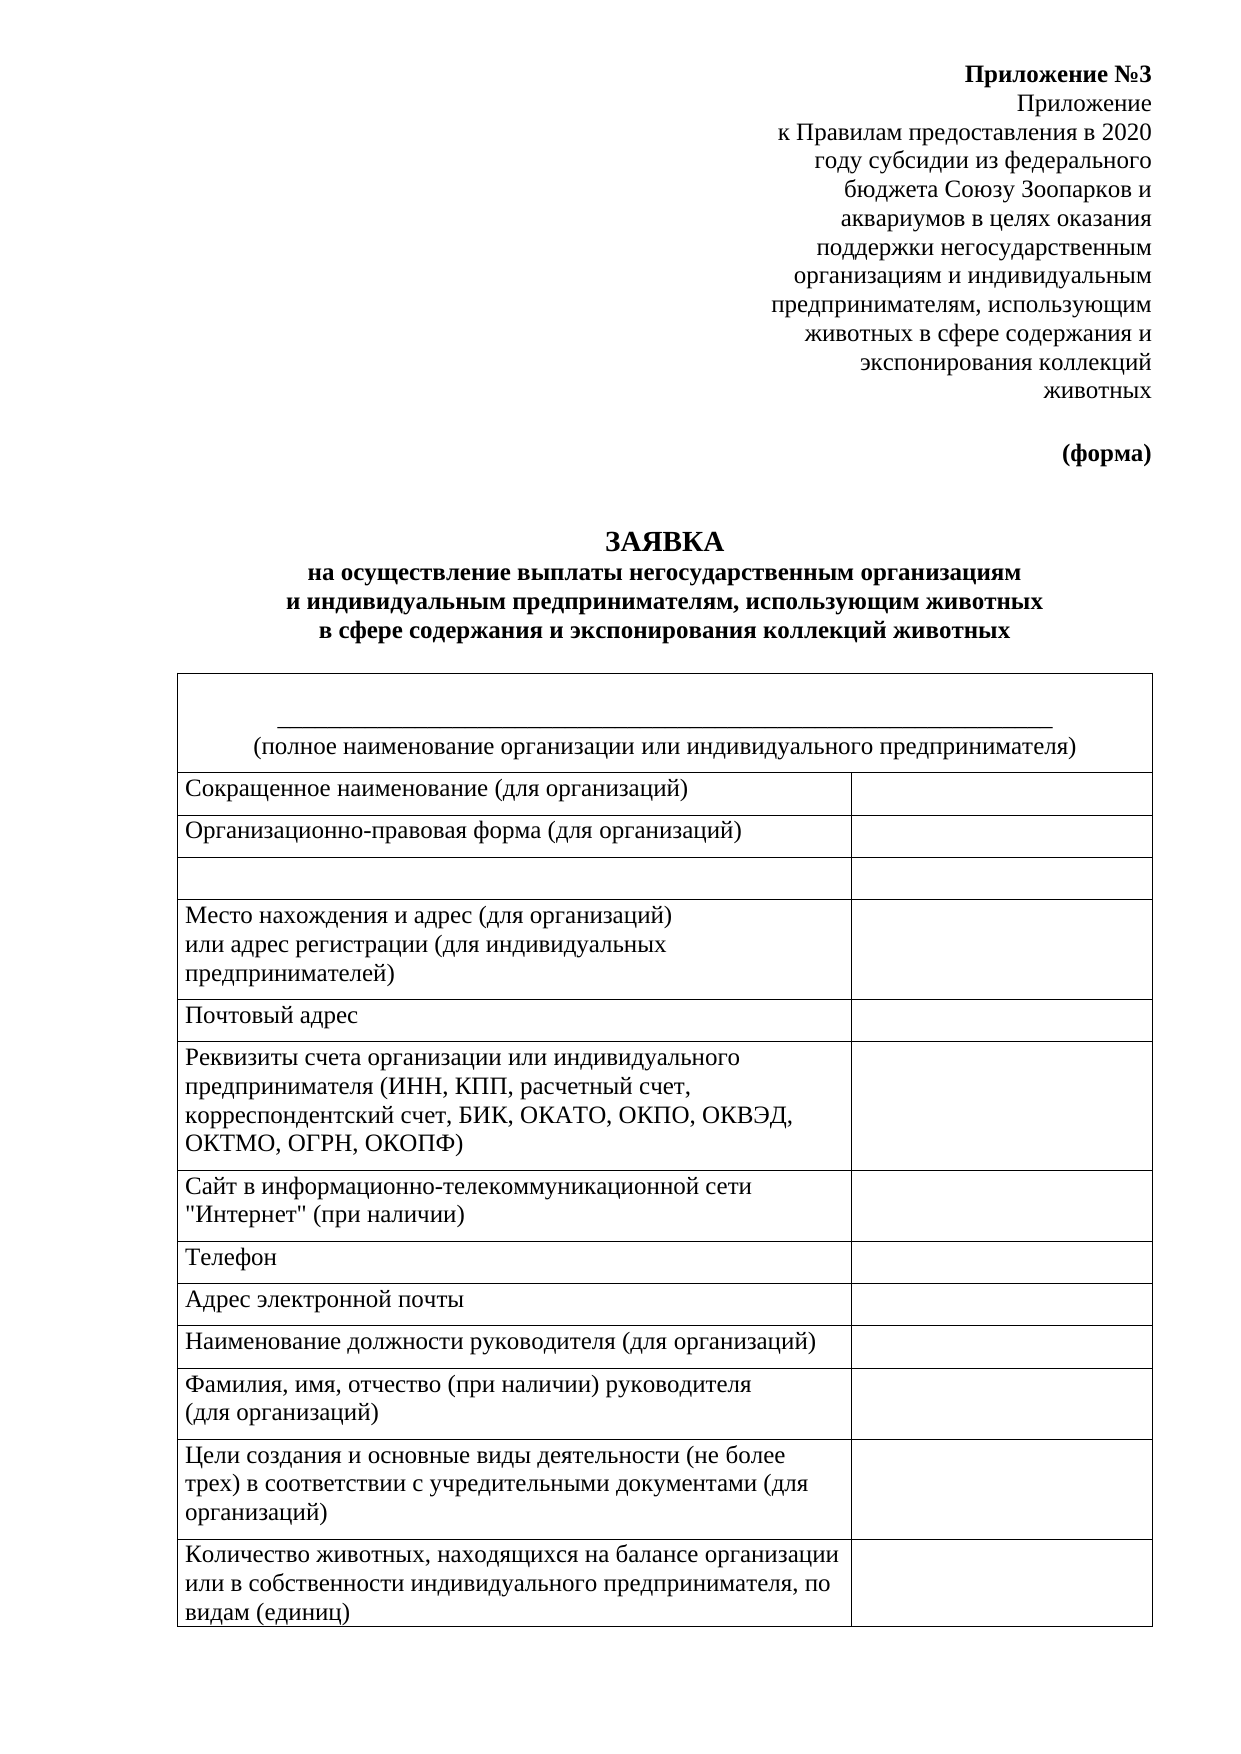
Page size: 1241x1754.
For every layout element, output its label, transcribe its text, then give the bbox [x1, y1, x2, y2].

table_cell Сайт в информационно-телекоммуникационной сети "Интернет" (при наличии) [178, 1171, 851, 1241]
text ЗАЯВКА [177, 524, 1152, 557]
table_cell Количество животных, находящихся на балансе организации или в собственности индивидуального предпринимателя, по видам (единиц) [178, 1540, 851, 1626]
text на осуществление выплаты негосударственным организациям [177, 557, 1152, 586]
table_cell [178, 858, 851, 899]
table_cell Телефон [178, 1242, 851, 1283]
table_cell [852, 816, 1152, 857]
table_cell [852, 773, 1152, 814]
table_cell Цели создания и основные виды деятельности (не более трех) в соответствии с учредительными документами (для организаций) [178, 1440, 851, 1538]
table_cell [852, 900, 1152, 999]
text в сфере содержания и экспонирования коллекций животных [177, 615, 1152, 644]
table_cell [852, 858, 1152, 899]
table_header ______________________________________________________________ (полное наименование организации или индивидуального предпринимателя) [178, 674, 1152, 772]
table_cell [852, 1440, 1152, 1538]
table_cell Сокращенное наименование (для организаций) [178, 773, 851, 814]
table_cell [852, 1369, 1152, 1439]
table_cell [852, 1000, 1152, 1041]
table_cell Наименование должности руководителя (для организаций) [178, 1326, 851, 1368]
table_cell Организационно-правовая форма (для организаций) [178, 816, 851, 857]
table_cell [852, 1242, 1152, 1283]
text Приложение [768, 88, 1152, 117]
table_cell [852, 1042, 1152, 1170]
table_cell [852, 1284, 1152, 1325]
table_cell Почтовый адрес [178, 1000, 851, 1041]
table_cell Адрес электронной почты [178, 1284, 851, 1325]
table_cell Место нахождения и адрес (для организаций) или адрес регистрации (для индивидуальных предпринимателей) [178, 900, 851, 999]
text Приложение №3 [177, 59, 1152, 88]
table_cell [852, 1540, 1152, 1626]
text и индивидуальным предпринимателям, использующим животных [177, 586, 1152, 615]
text к Правилам предоставления в 2020 году субсидии из федерального бюджета Союзу Зоопарков и аквариумов в целях оказания поддержки негосударственным организациям и индивидуальным предпринимателям, использующим животных в сфере содержания и экспонирования коллекций животных [768, 117, 1152, 404]
table_cell Реквизиты счета организации или индивидуального предпринимателя (ИНН, КПП, расчетный счет, корреспондентский счет, БИК, ОКАТО, ОКПО, ОКВЭД, ОКТМО, ОГРН, ОКОПФ) [178, 1042, 851, 1170]
text (форма) [177, 438, 1152, 466]
table_cell [852, 1326, 1152, 1368]
table_cell Фамилия, имя, отчество (при наличии) руководителя (для организаций) [178, 1369, 851, 1439]
table_cell [852, 1171, 1152, 1241]
